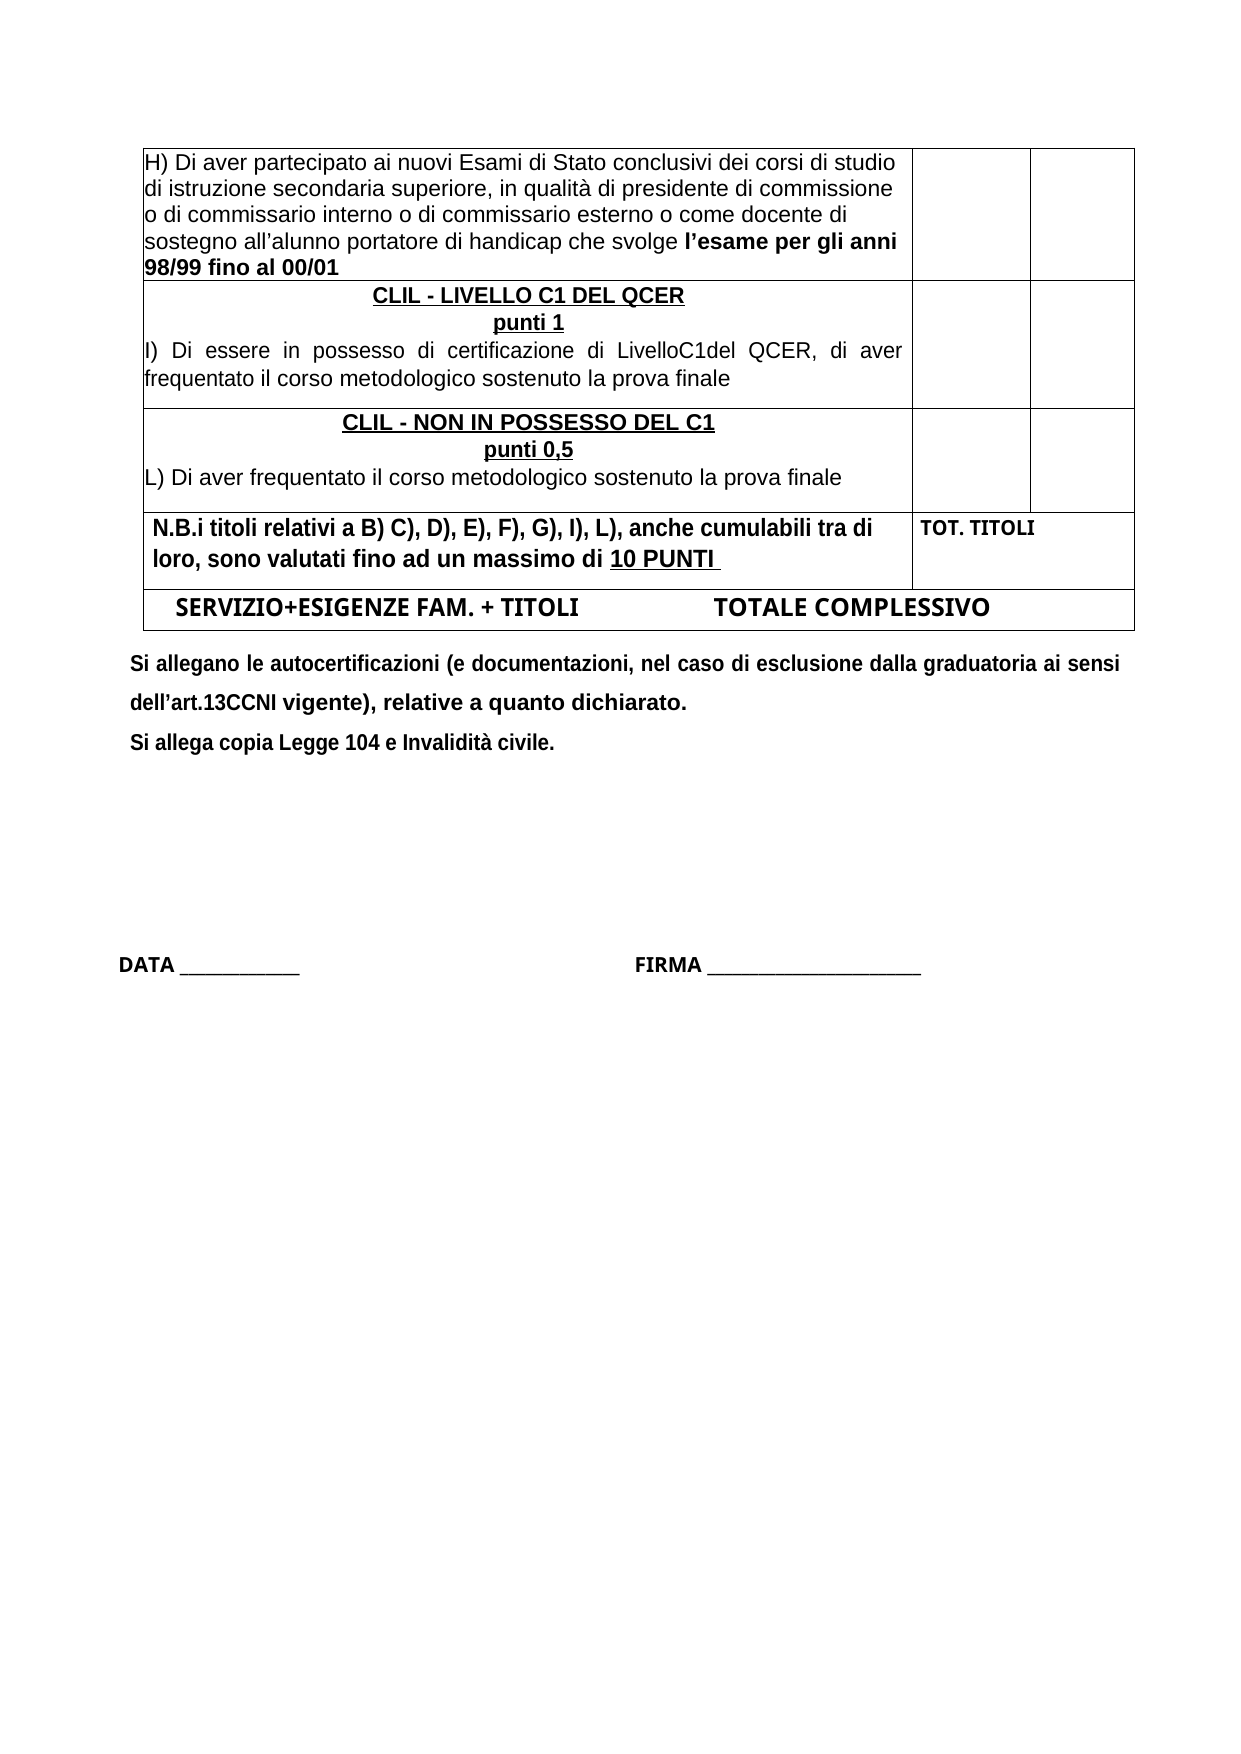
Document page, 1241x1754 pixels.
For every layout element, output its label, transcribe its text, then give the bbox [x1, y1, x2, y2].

text Si allega copia Legge 104 e Invalidità civile. [130, 728, 1122, 755]
table_cell SERVIZIO+ESIGENZE FAM. + TITOLI TOTALE COMPLESSIVO [144, 590, 1134, 629]
table_cell [1031, 149, 1134, 280]
text Si allegano le autocertificazioni (e documentazioni, nel caso di esclusione dalla graduatoria ai sensi dell’art.13CCNI vigente), relative a quanto dichiarato. [130, 649, 1122, 715]
table_cell CLIL - LIVELLO C1 DEL QCER punti 1 I) Di essere in possesso di certificazione di LivelloC1del QCER, di aver frequentato il corso metodologico sostenuto la prova finale [144, 281, 912, 408]
table_cell [1031, 281, 1134, 408]
table_cell [1031, 409, 1134, 512]
table_cell CLIL - NON IN POSSESSO DEL C1 punti 0,5 L) Di aver frequentato il corso metodologico sostenuto la prova finale [144, 409, 912, 512]
table_cell [913, 149, 1030, 280]
table_cell [913, 281, 1030, 408]
table_cell [913, 409, 1030, 512]
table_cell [144, 149, 912, 280]
table_cell N.B.i titoli relativi a B) C), D), E), F), G), I), L), anche cumulabili tra di loro, sono valutati fino ad un massimo di 10 PUNTI [144, 513, 912, 588]
table_cell TOT. TITOLI [913, 513, 1134, 588]
text DATA ______________ FIRMA _________________________ [118, 950, 1122, 978]
